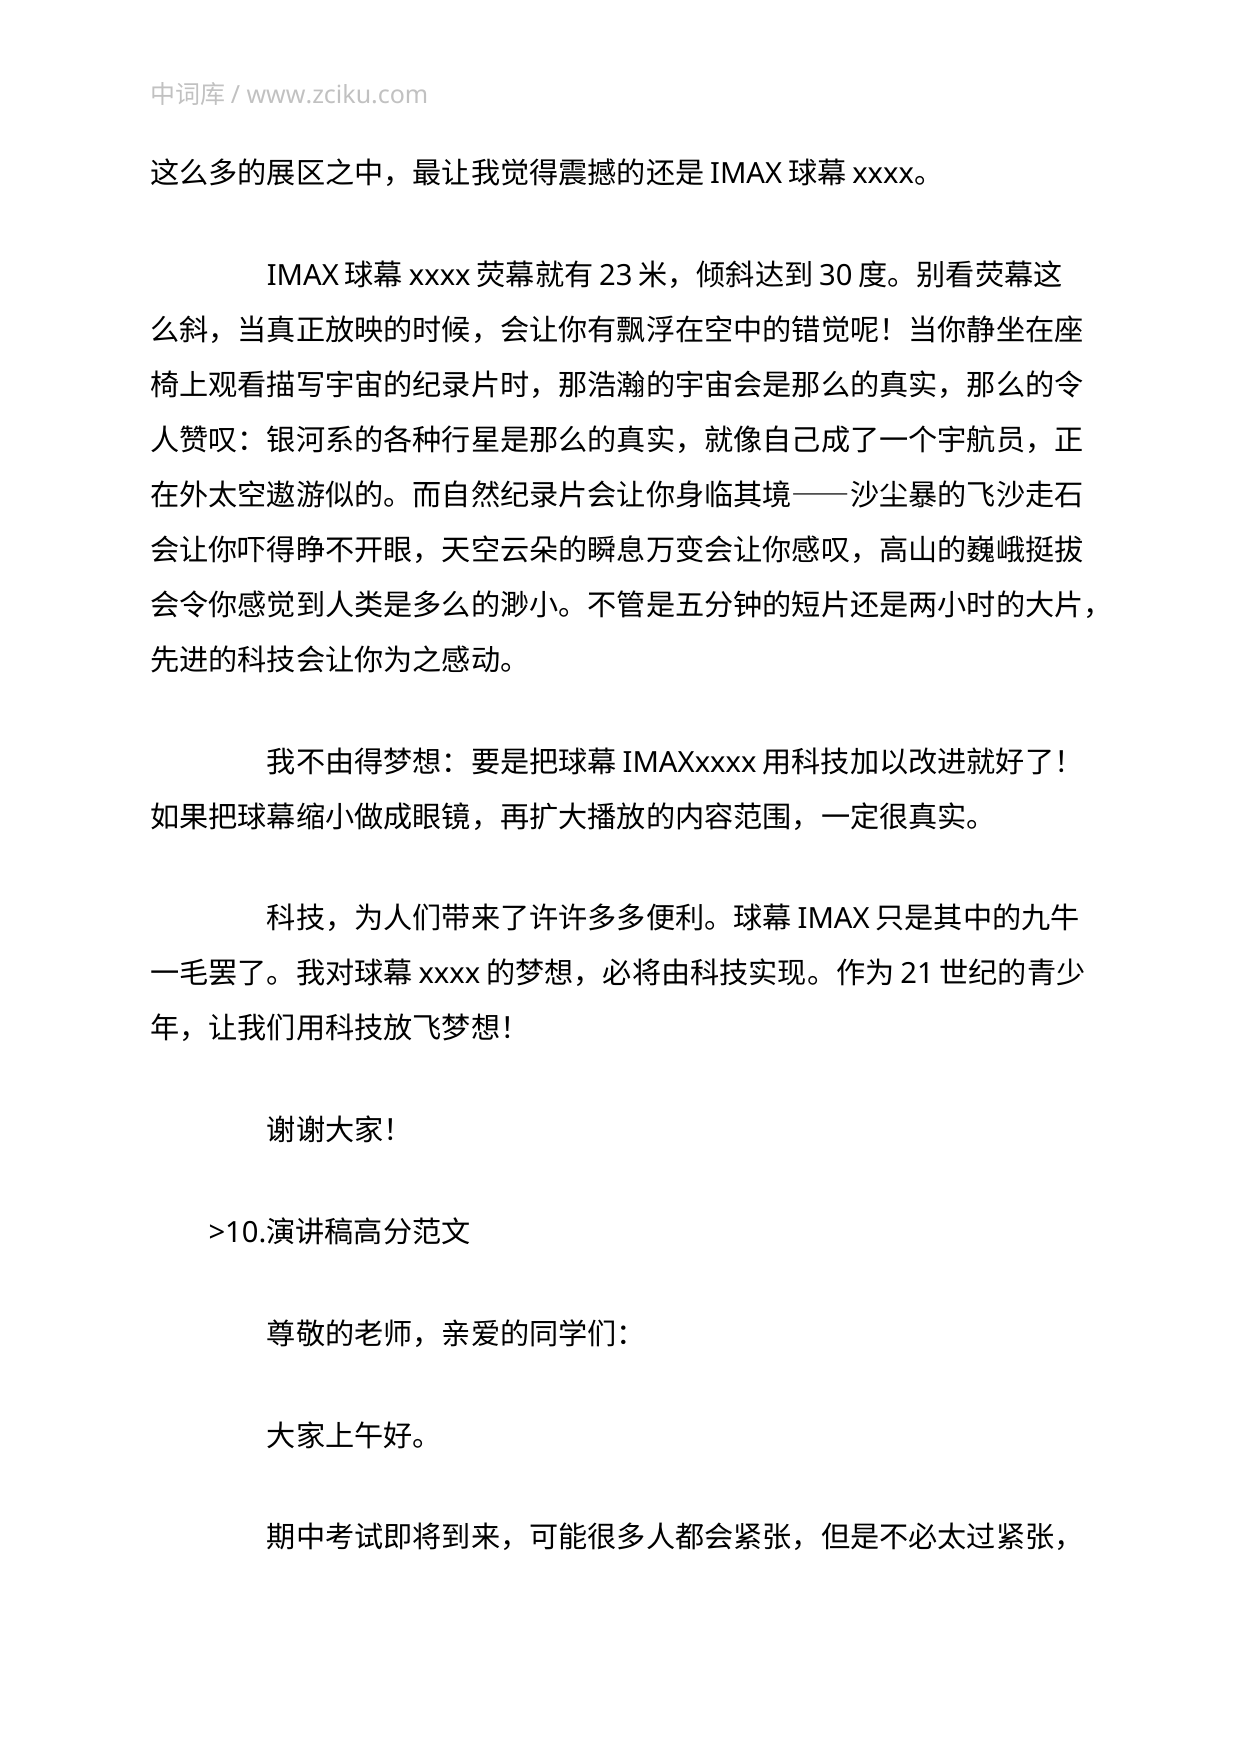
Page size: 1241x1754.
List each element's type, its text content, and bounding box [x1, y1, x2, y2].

text 谢谢大家！ [150, 1107, 1090, 1149]
text 大家上午好。 [150, 1412, 1090, 1454]
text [150, 1514, 1090, 1556]
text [150, 150, 1090, 192]
text 尊敬的老师，亲爱的同学们： [150, 1310, 1090, 1353]
text IMAX球幕xxxx荧幕就有23米，倾斜达到30度。别看荧幕这么斜，当真正放映的时候，会让你有飘浮在空中的错觉呢！当你静坐在座椅上观看描写宇宙的纪录片时，那浩瀚的宇宙会是那么的真实，那么的令人赞叹：银河系的各种行星是那么的真实，就像自己成了一个宇航员，正在外太空遨游似的。而自然纪录片会让你身临其境——沙尘暴的飞沙走石会让你吓得睁不开眼，天空云朵的瞬息万变会让你感叹，高山的巍峨挺拔会令你感觉到人类是多么的渺小。不管是五分钟的短片还是两小时的大片，先进的科技会让你为之感动。 [150, 252, 1090, 679]
text >10.演讲稿高分范文 [150, 1208, 1090, 1251]
text 我不由得梦想：要是把球幕IMAXxxxx用科技加以改进就好了！如果把球幕缩小做成眼镜，再扩大播放的内容范围，一定很真实。 [150, 738, 1090, 835]
text 科技，为人们带来了许许多多便利。球幕IMAX只是其中的九牛一毛罢了。我对球幕xxxx的梦想，必将由科技实现。作为21世纪的青少年，让我们用科技放飞梦想！ [150, 895, 1090, 1047]
